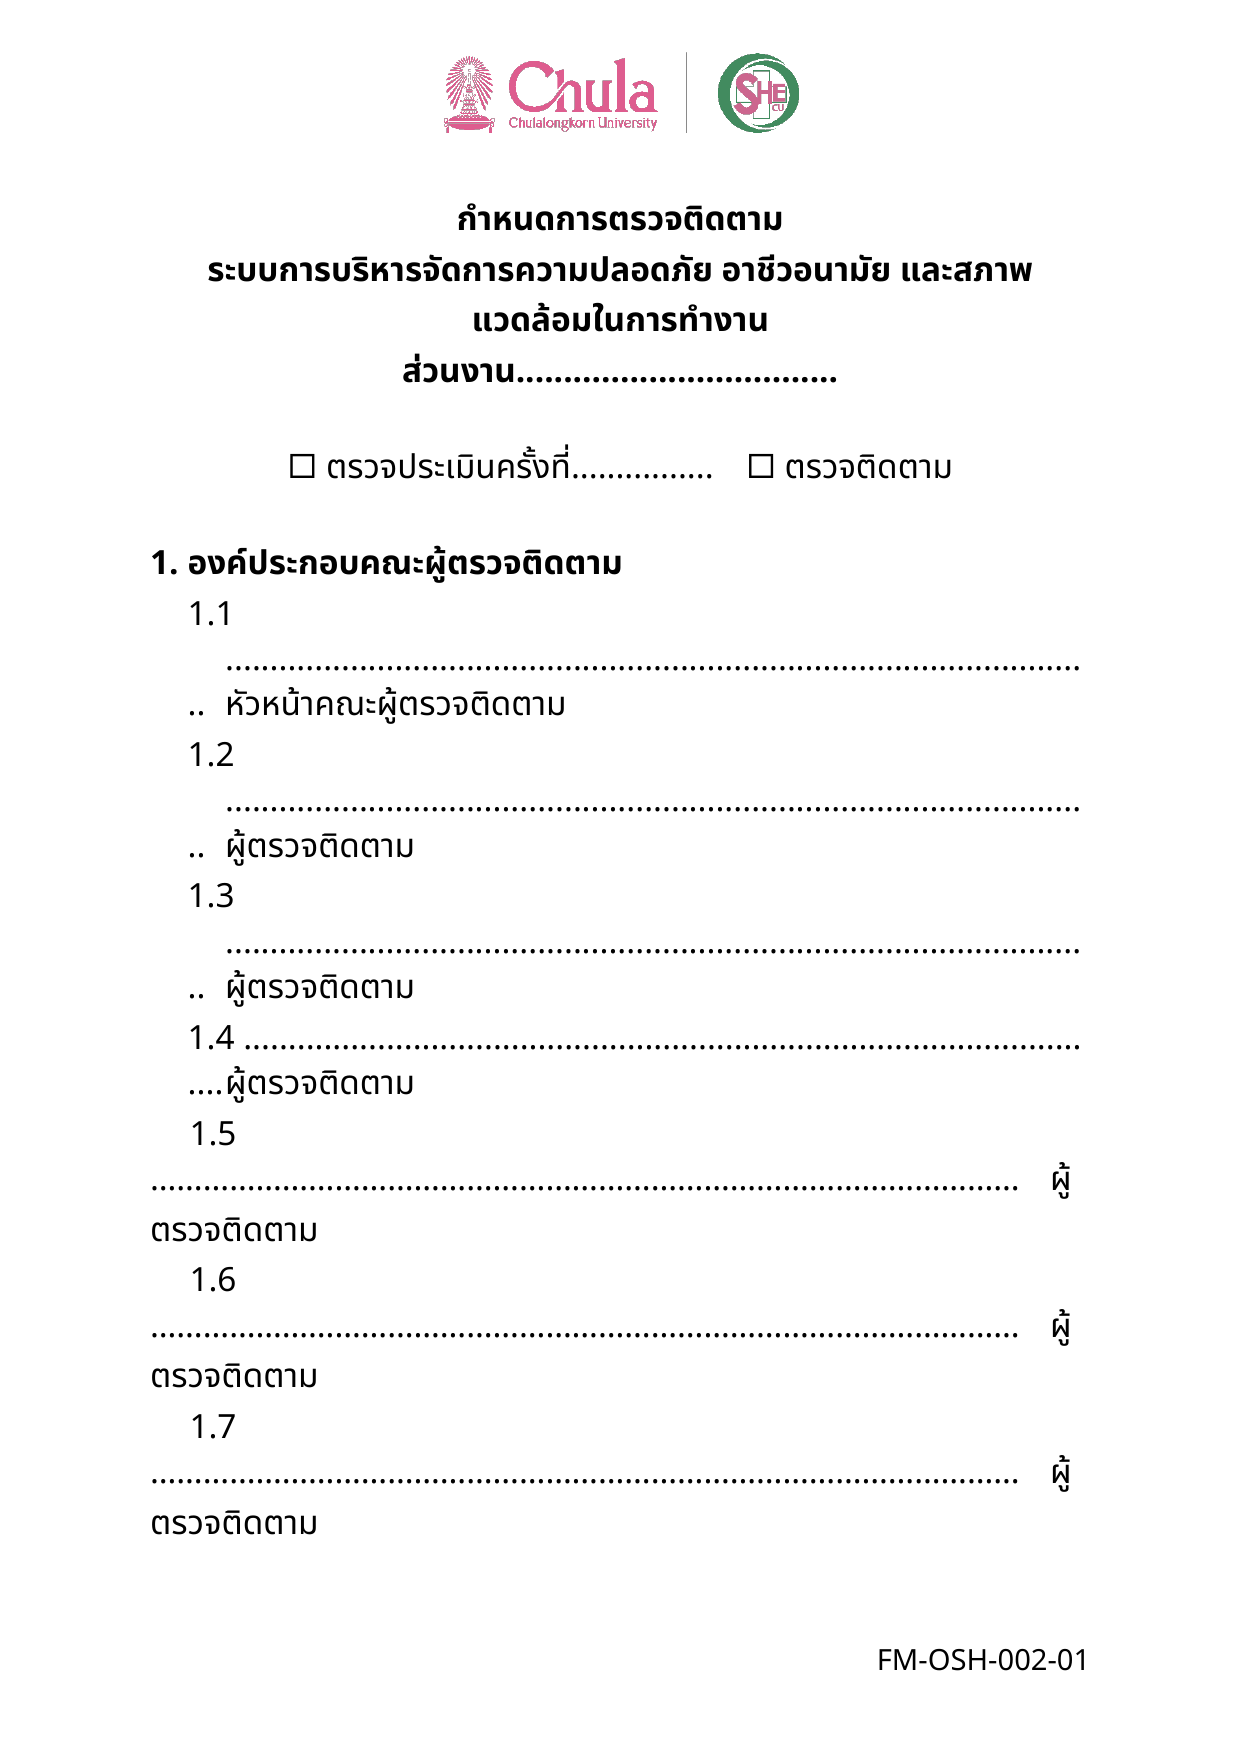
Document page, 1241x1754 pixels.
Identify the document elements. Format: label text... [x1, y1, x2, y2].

text 1.6 ……………………………………………………………………………………… ผู้ตรวจติดตาม [150, 1256, 1090, 1403]
list 1.2 .................................................................................................. ผู้ตรวจติดตาม [187, 731, 1090, 872]
text ระบบการบริหารจัดการความปลอดภัย อาชีวอนามัย และสภาพแวดล้อมในการทำงาน [150, 246, 1090, 347]
text 1.5 ……………………………………………………………………………………… ผู้ตรวจติดตาม [150, 1110, 1090, 1256]
text ส่วนงาน.................................. [150, 347, 1090, 397]
list 1.1 .................................................................................................. หัวหน้าคณะผู้ตรวจติดตาม [187, 589, 1090, 731]
text 1.7 ……………………………………………………………………………………… ผู้ตรวจติดตาม [150, 1403, 1090, 1549]
text 1. องค์ประกอบคณะผู้ตรวจติดตาม [150, 539, 1090, 589]
list 1.4 .................................................................................................. ผู้ตรวจติดตาม [187, 1014, 1090, 1110]
text กำหนดการตรวจติดตาม [150, 195, 1090, 246]
list 1.3 .................................................................................................. ผู้ตรวจติดตาม [187, 872, 1090, 1014]
text ตรวจประเมินครั้งที่................ ตรวจติดตาม [150, 443, 1090, 493]
picture [397, 37, 844, 149]
